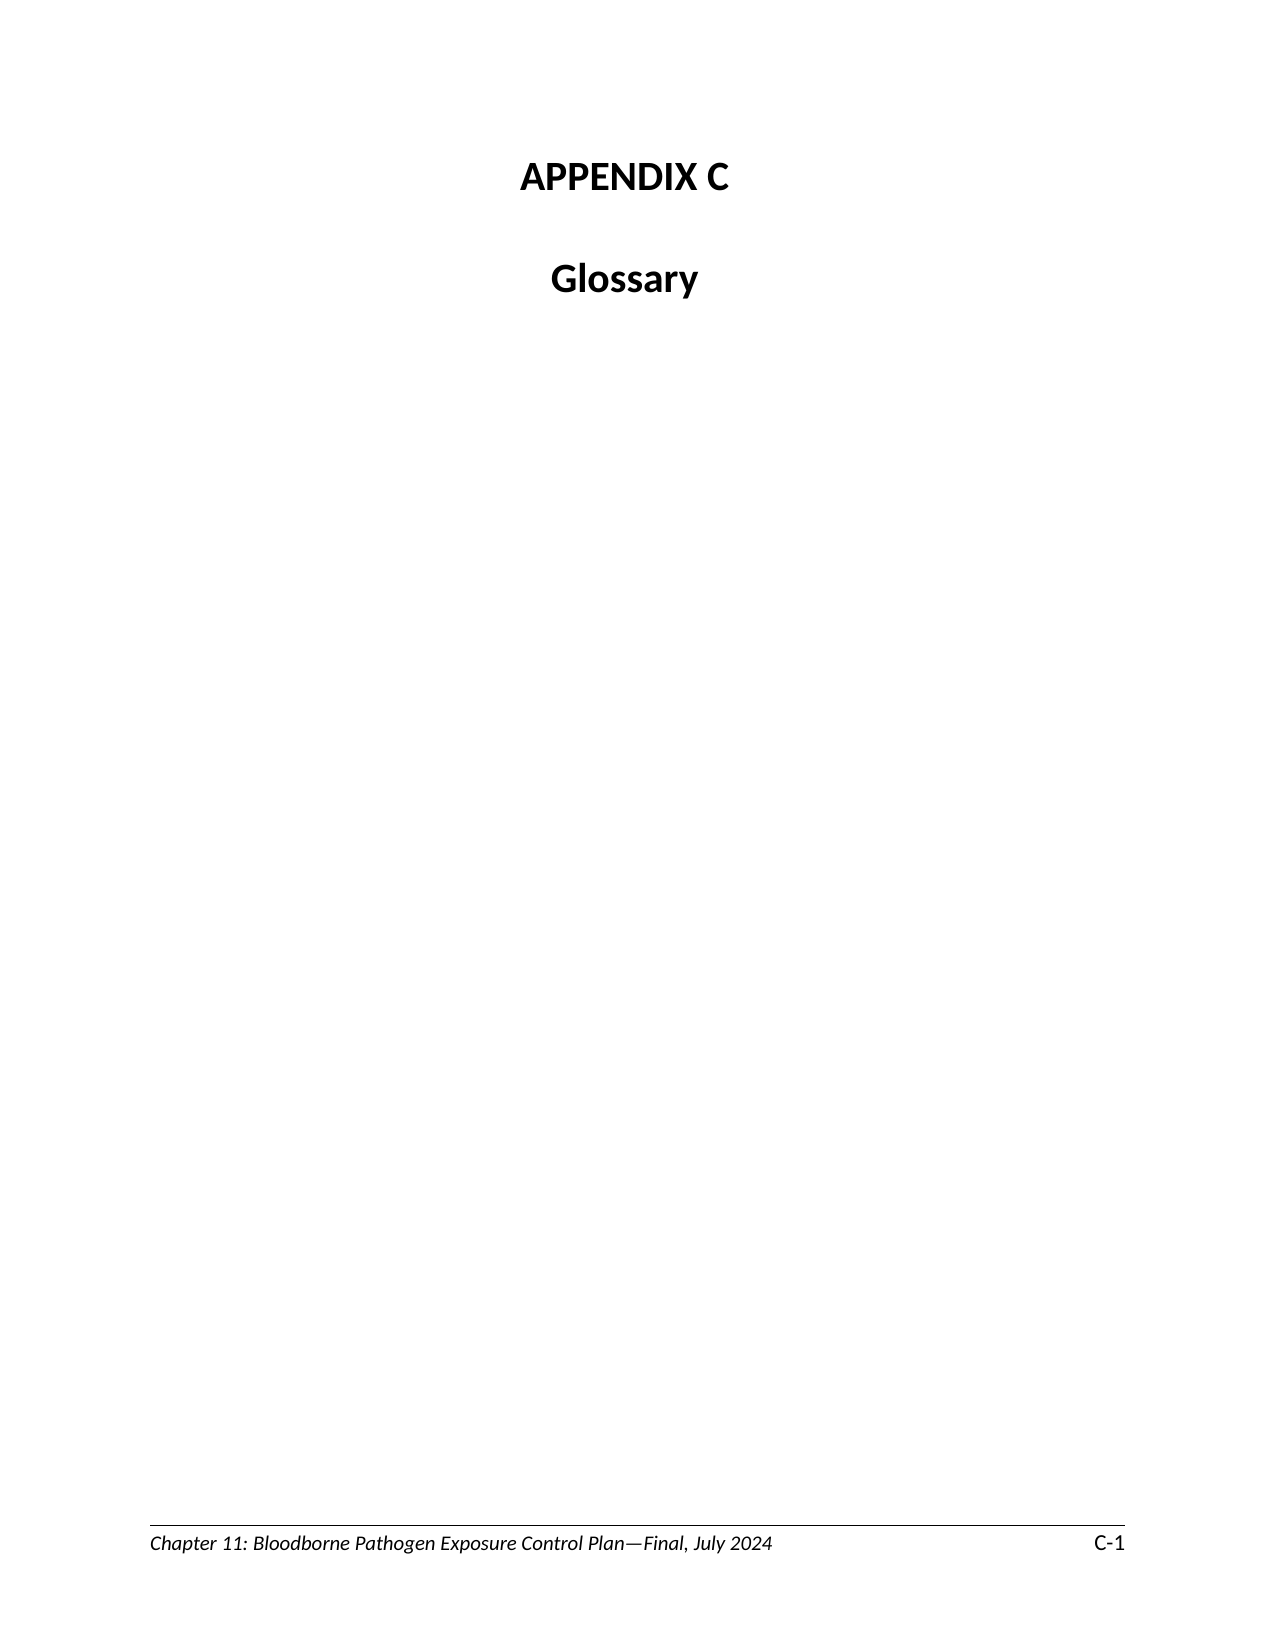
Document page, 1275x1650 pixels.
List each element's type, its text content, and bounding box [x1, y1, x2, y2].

subtitle APPENDIX C Glossary [150, 150, 1099, 302]
